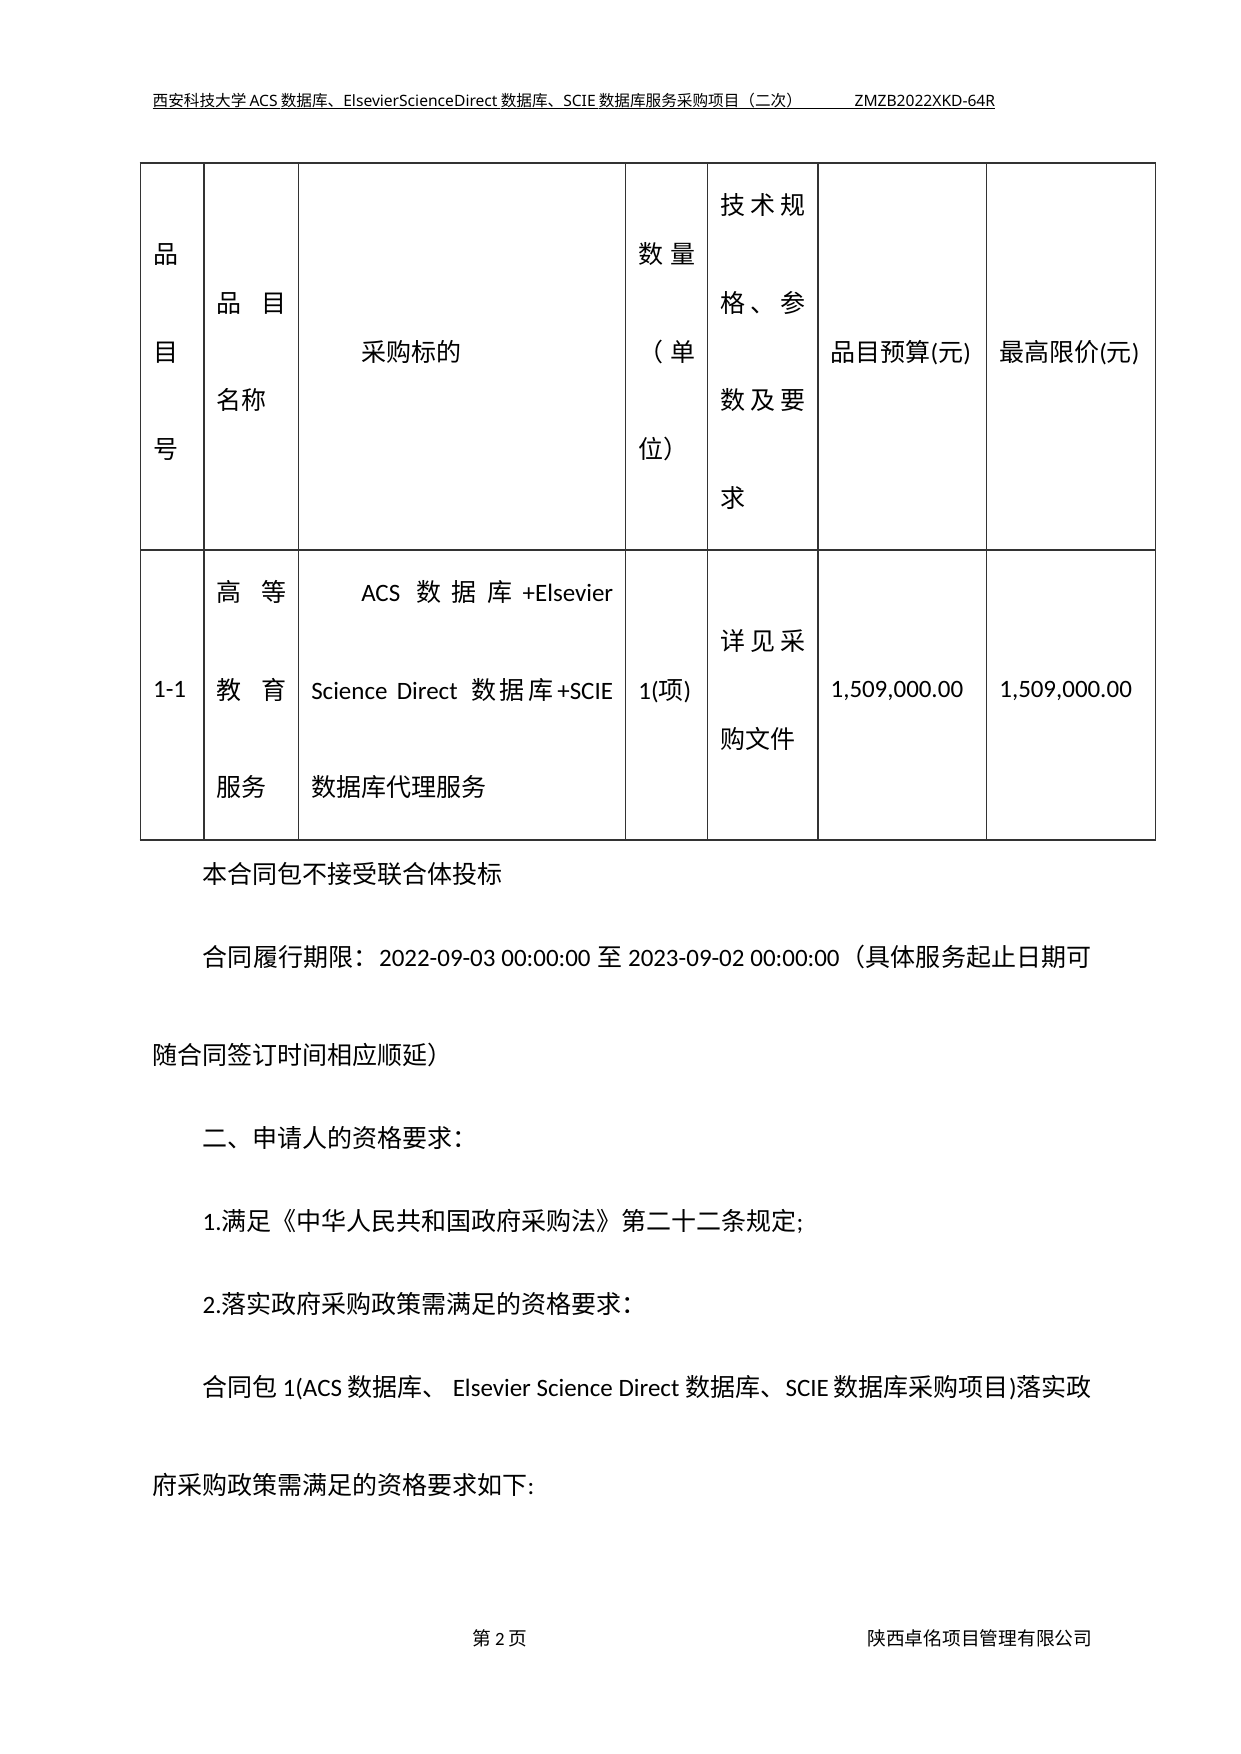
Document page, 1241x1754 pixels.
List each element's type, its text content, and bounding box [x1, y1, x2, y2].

text 合同履行期限：2022-09-03 00:00:00 至 2023-09-02 00:00:00（具体服务起止日期可随合同签订时间相应顺延） [152, 923, 1092, 1086]
table_cell 1(项) [626, 551, 707, 839]
table_cell 1-1 [141, 551, 203, 839]
table_cell 1,509,000.00 [987, 551, 1155, 839]
table_header 品目预算(元) [819, 164, 986, 549]
text 合同包1(ACS数据库、 Elsevier Science Direct 数据库、SCIE数据库采购项目)落实政府采购政策需满足的资格要求如下: [152, 1353, 1092, 1516]
table_header 最高限价(元) [987, 164, 1155, 549]
table_cell ACS数据库+Elsevier Science Direct 数据库+SCIE数据库代理服务 [299, 551, 625, 839]
table_header 技术规格、参数及要求 [708, 164, 817, 549]
text 1.满足《中华人民共和国政府采购法》第二十二条规定; [152, 1187, 1092, 1252]
table_cell 详见采购文件 [708, 551, 817, 839]
table_header 采购标的 [299, 164, 625, 549]
text 2.落实政府采购政策需满足的资格要求： [152, 1270, 1092, 1335]
table_header 数量（单位） [626, 164, 707, 549]
text 本合同包不接受联合体投标 [152, 841, 1092, 905]
text 二、申请人的资格要求： [152, 1104, 1092, 1169]
table_cell 1,509,000.00 [819, 551, 986, 839]
table_cell 高等教育服务 [205, 551, 298, 839]
table_header 品目号 [141, 164, 203, 549]
table_header 品目名称 [205, 164, 298, 549]
